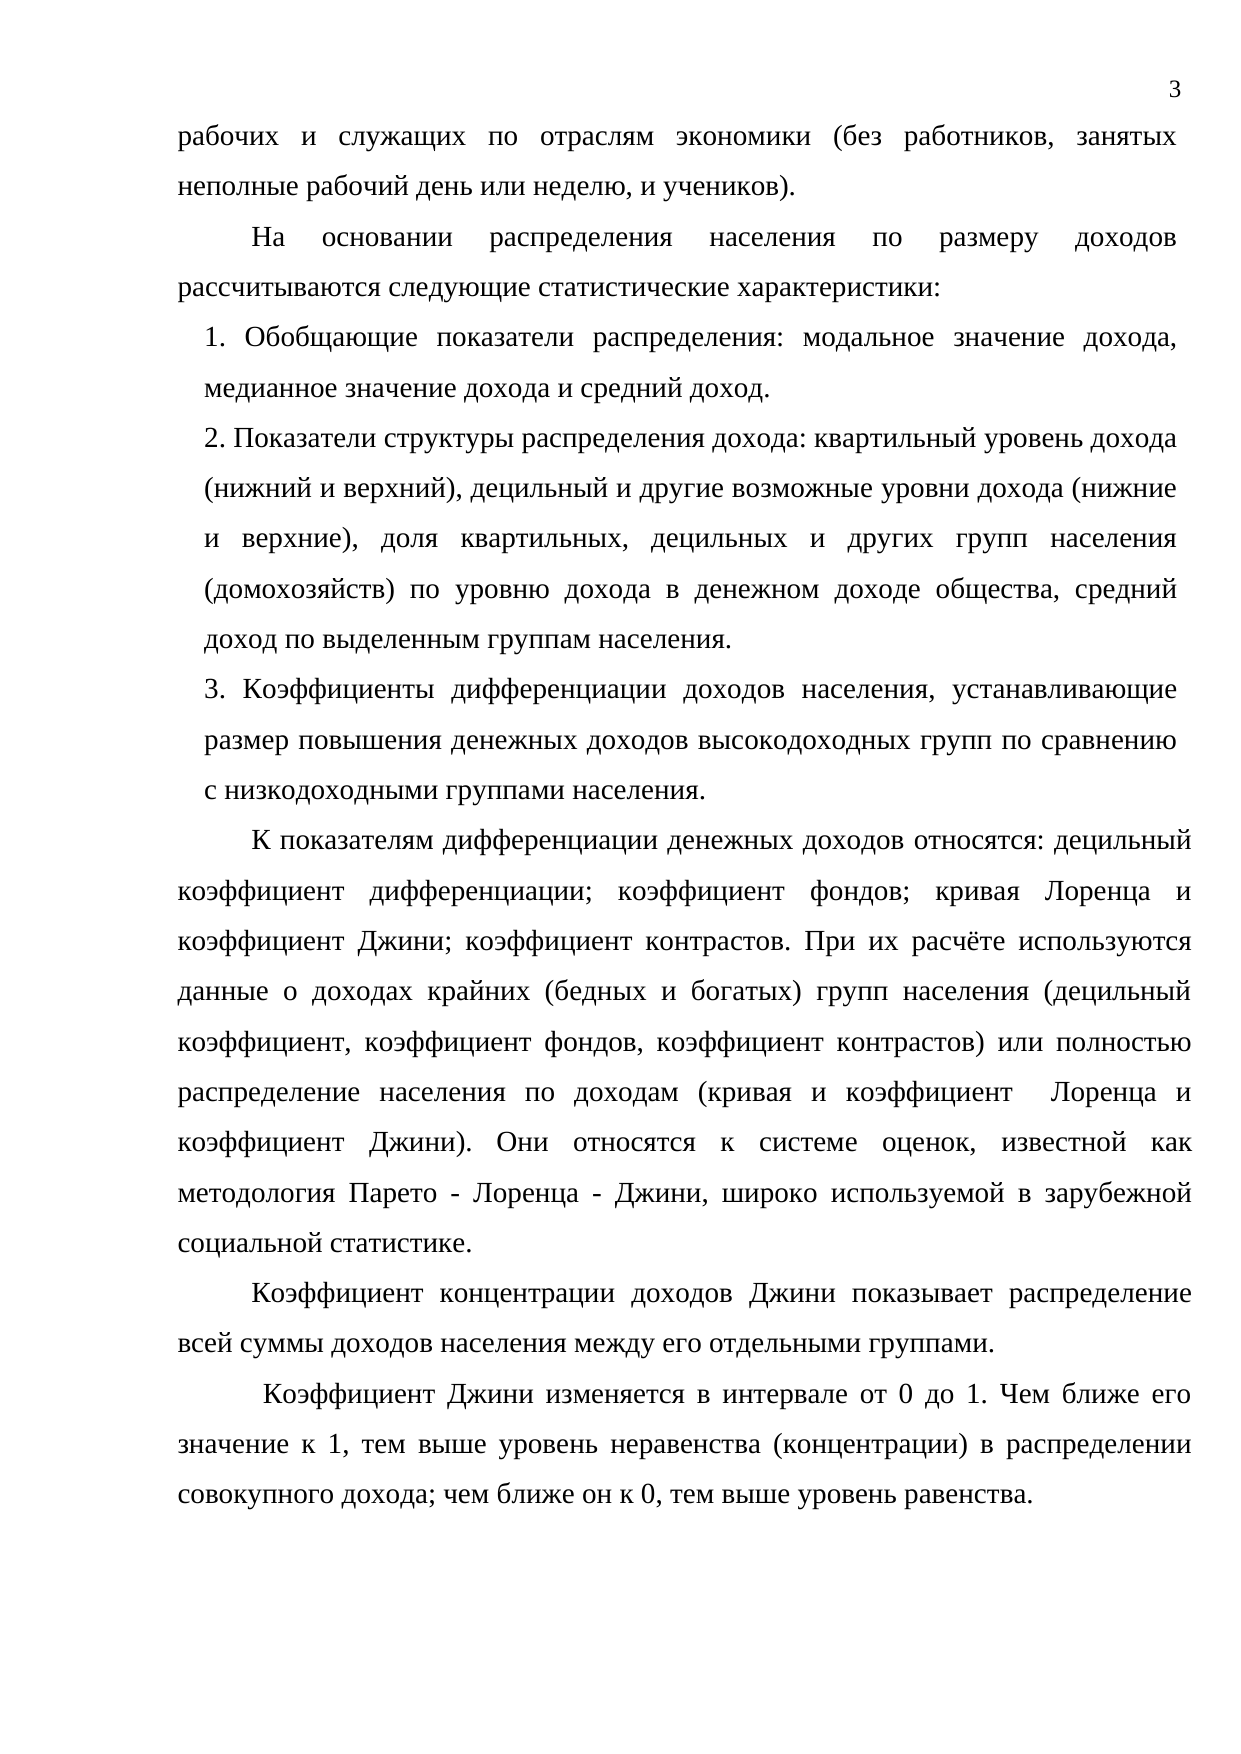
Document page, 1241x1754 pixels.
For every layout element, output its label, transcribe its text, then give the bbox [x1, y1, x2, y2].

text На основании распределения населения по размеру доходов рассчитываются следующие статистические характеристики: [177, 219, 1178, 303]
text Коэффициент Джини изменяется в интервале от 0 до 1. Чем ближе его значение к 1, тем выше уровень неравенства (концентрации) в распределении совокупного дохода; чем ближе он к 0, тем выше уровень равенства. [177, 1376, 1193, 1510]
text К показателям дифференциации денежных доходов относятся: децильный коэффициент дифференциации; коэффициент фондов; кривая Лоренца и коэффициент Джини; коэффициент контрастов. При их расчёте используются данные о доходах крайних (бедных и богатых) групп населения (децильный коэффициент, коэффициент фондов, коэффициент контрастов) или полностью распределение населения по доходам (кривая и коэффициент Лоренца и коэффициент Джини). Они относятся к системе оценок, известной как методология Парето - Лоренца - Джини, широко используемой в зарубежной социальной статистике. [177, 822, 1193, 1258]
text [177, 118, 1178, 202]
text 2. Показатели структуры распределения дохода: квартильный уровень дохода (нижний и верхний), децильный и другие возможные уровни дохода (нижние и верхние), доля квартильных, децильных и других групп населения (домохозяйств) по уровню дохода в денежном доходе общества, средний доход по выделенным группам населения. [204, 420, 1178, 655]
text 1. Обобщающие показатели распределения: модальное значение дохода, медианное значение дохода и средний доход. [204, 319, 1178, 403]
text 3. Коэффициенты дифференциации доходов населения, устанавливающие размер повышения денежных доходов высокодоходных групп по сравнению с низкодоходными группами населения. [204, 672, 1178, 806]
text Коэффициент концентрации доходов Джини показывает распределение всей суммы доходов населения между его отдельными группами. [177, 1275, 1193, 1359]
